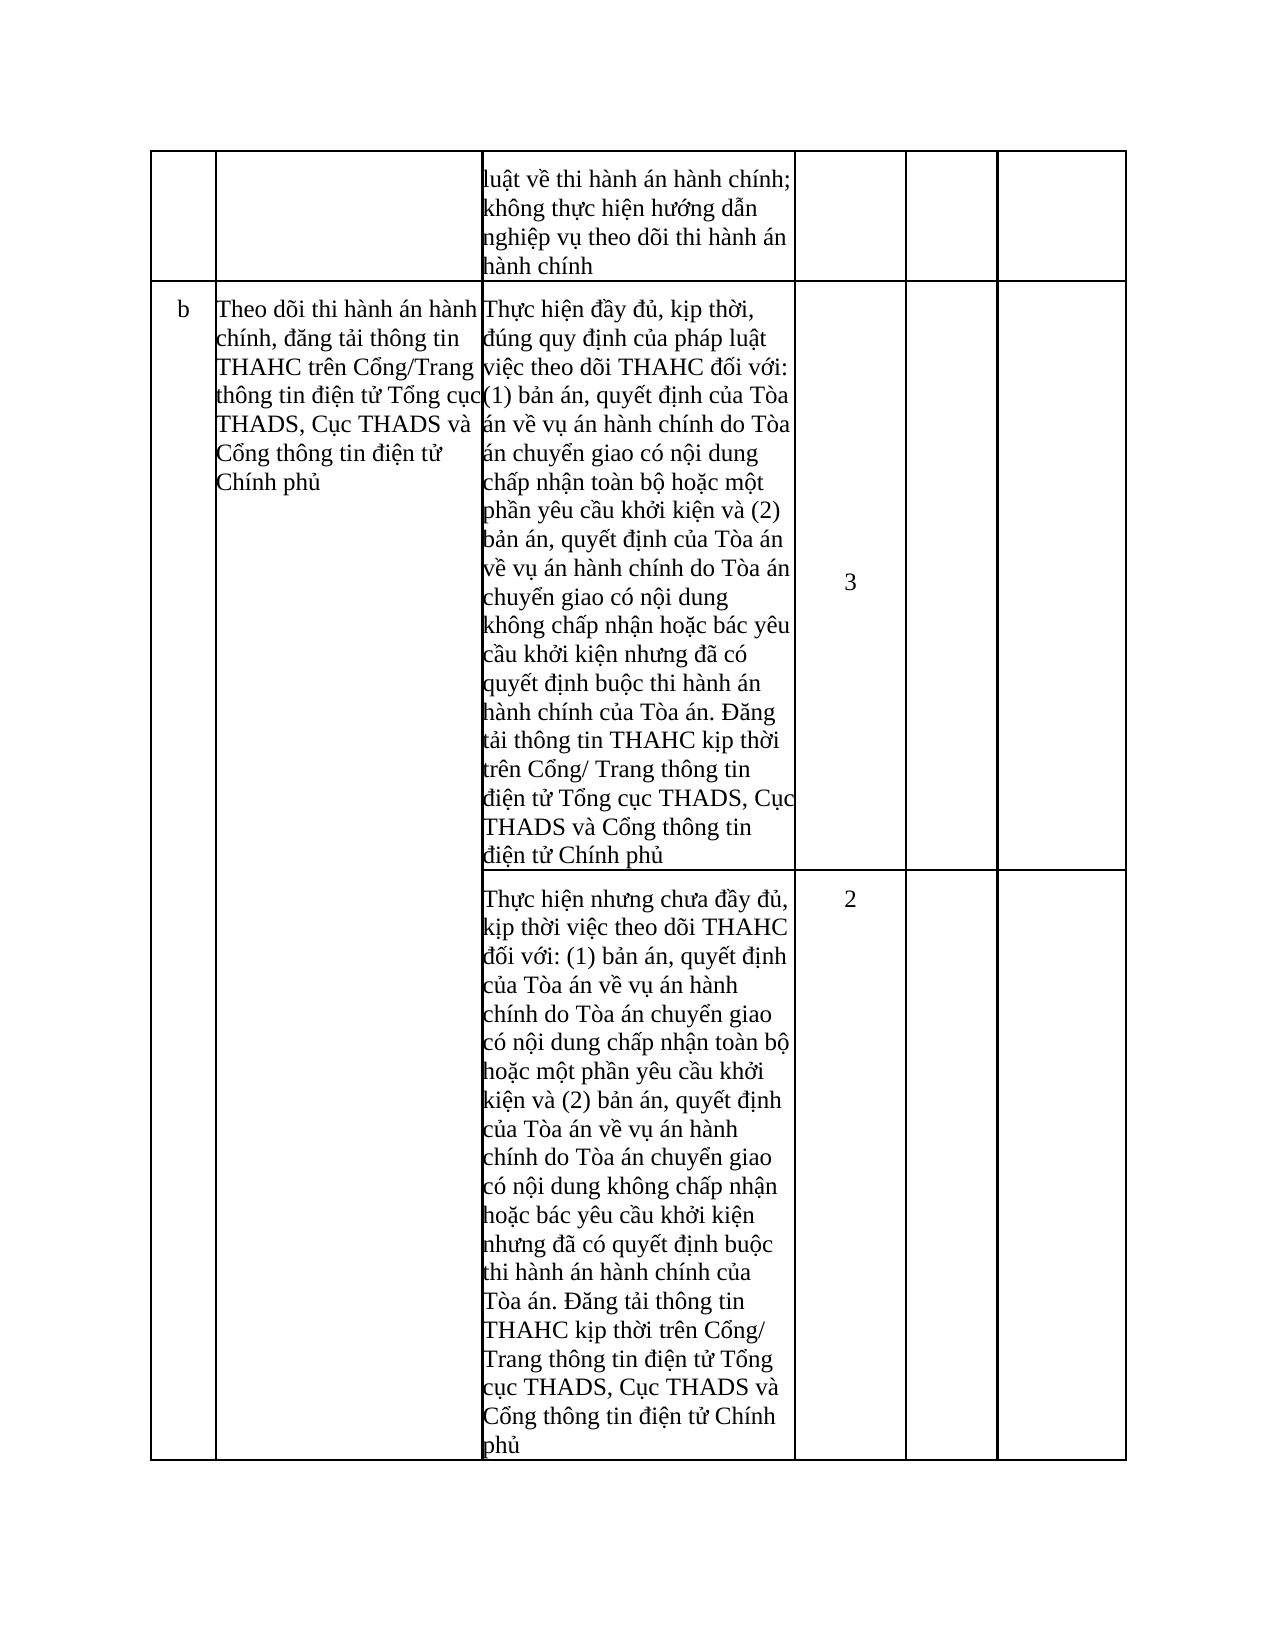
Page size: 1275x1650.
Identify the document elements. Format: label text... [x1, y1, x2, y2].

table_cell [999, 152, 1125, 279]
table_cell Thực hiện đầy đủ, kịp thời, đúng quy định của pháp luật việc theo dõi THAHC đối với: (1) bản án, quyết định của Tòa án về vụ án hành chính do Tòa án chuyển giao có nội dung chấp nhận toàn bộ hoặc một phần yêu cầu khởi kiện và (2) bản án, quyết định của Tòa án về vụ án hành chính do Tòa án chuyển giao có nội dung không chấp nhận hoặc bác yêu cầu khởi kiện nhưng đã có quyết định buộc thi hành án hành chính của Tòa án. Đăng tải thông tin THAHC kịp thời trên Cổng/ Trang thông tin điện tử Tổng cục THADS, Cục THADS và Cổng thông tin điện tử Chính phủ [484, 282, 794, 869]
table_cell [999, 282, 1125, 869]
table_cell Thực hiện nhưng chưa đầy đủ, kịp thời việc theo dõi THAHC đối với: (1) bản án, quyết định của Tòa án về vụ án hành chính do Tòa án chuyển giao có nội dung chấp nhận toàn bộ hoặc một phần yêu cầu khởi kiện và (2) bản án, quyết định của Tòa án về vụ án hành chính do Tòa án chuyển giao có nội dung không chấp nhận hoặc bác yêu cầu khởi kiện nhưng đã có quyết định buộc thi hành án hành chính của Tòa án. Đăng tải thông tin THAHC kịp thời trên Cổng/ Trang thông tin điện tử Tổng cục THADS, Cục THADS và Cổng thông tin điện tử Chính phủ [484, 871, 794, 1459]
table_cell [999, 871, 1125, 1459]
table_cell [907, 871, 996, 1459]
table_cell b [152, 282, 215, 1459]
table_cell [907, 282, 996, 869]
table_cell 0 [796, 152, 905, 279]
table_cell Theo dõi thi hành án hành chính, đăng tải thông tin THAHC trên Cổng/Trang thông tin điện tử Tổng cục THADS, Cục THADS và Cổng thông tin điện tử Chính phủ [217, 282, 481, 1459]
table_cell 3 [796, 282, 905, 869]
table_cell 2 [796, 871, 905, 1459]
table_cell [907, 152, 996, 279]
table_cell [484, 152, 794, 279]
